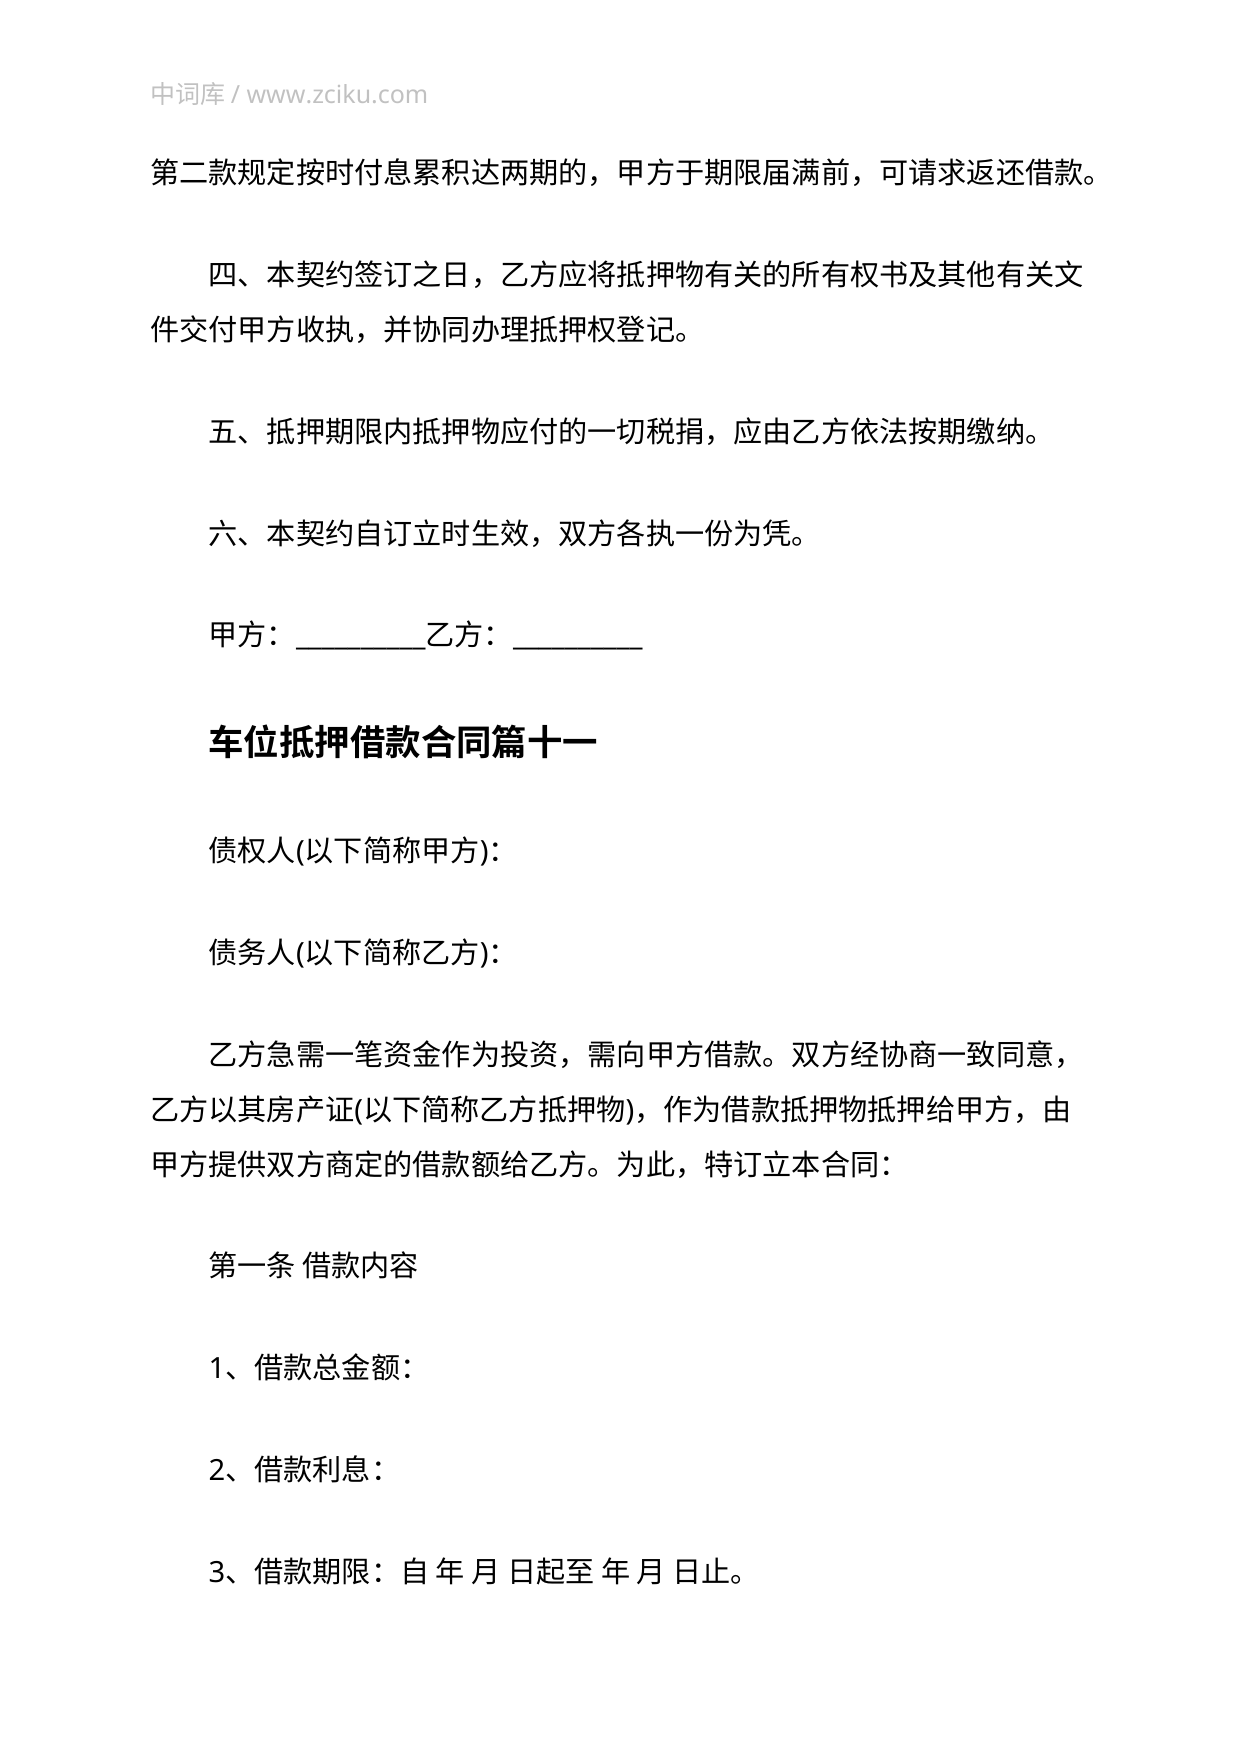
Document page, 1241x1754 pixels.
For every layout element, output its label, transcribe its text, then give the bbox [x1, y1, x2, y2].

text 五、抵押期限内抵押物应付的一切税捐，应由乙方依法按期缴纳。 [150, 408, 1090, 451]
text 1、借款总金额： [150, 1345, 1090, 1387]
text 六、本契约自订立时生效，双方各执一份为凭。 [150, 510, 1090, 552]
text 第一条 借款内容 [150, 1243, 1090, 1285]
text 四、本契约签订之日，乙方应将抵押物有关的所有权书及其他有关文件交付甲方收执，并协同办理抵押权登记。 [150, 252, 1090, 349]
text 债务人(以下简称乙方)： [150, 929, 1090, 972]
text 乙方急需一笔资金作为投资，需向甲方借款。双方经协商一致同意，乙方以其房产证(以下简称乙方抵押物)，作为借款抵押物抵押给甲方，由甲方提供双方商定的借款额给乙方。为此，特订立本合同： [150, 1031, 1090, 1183]
text 债权人(以下简称甲方)： [150, 827, 1090, 870]
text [150, 150, 1090, 192]
text 2、借款利息： [150, 1447, 1090, 1489]
text 车位抵押借款合同篇十一 [150, 714, 1090, 765]
text 甲方：__________乙方：__________ [150, 612, 1090, 654]
text 3、借款期限：自 年 月 日起至 年 月 日止。 [150, 1549, 1090, 1591]
